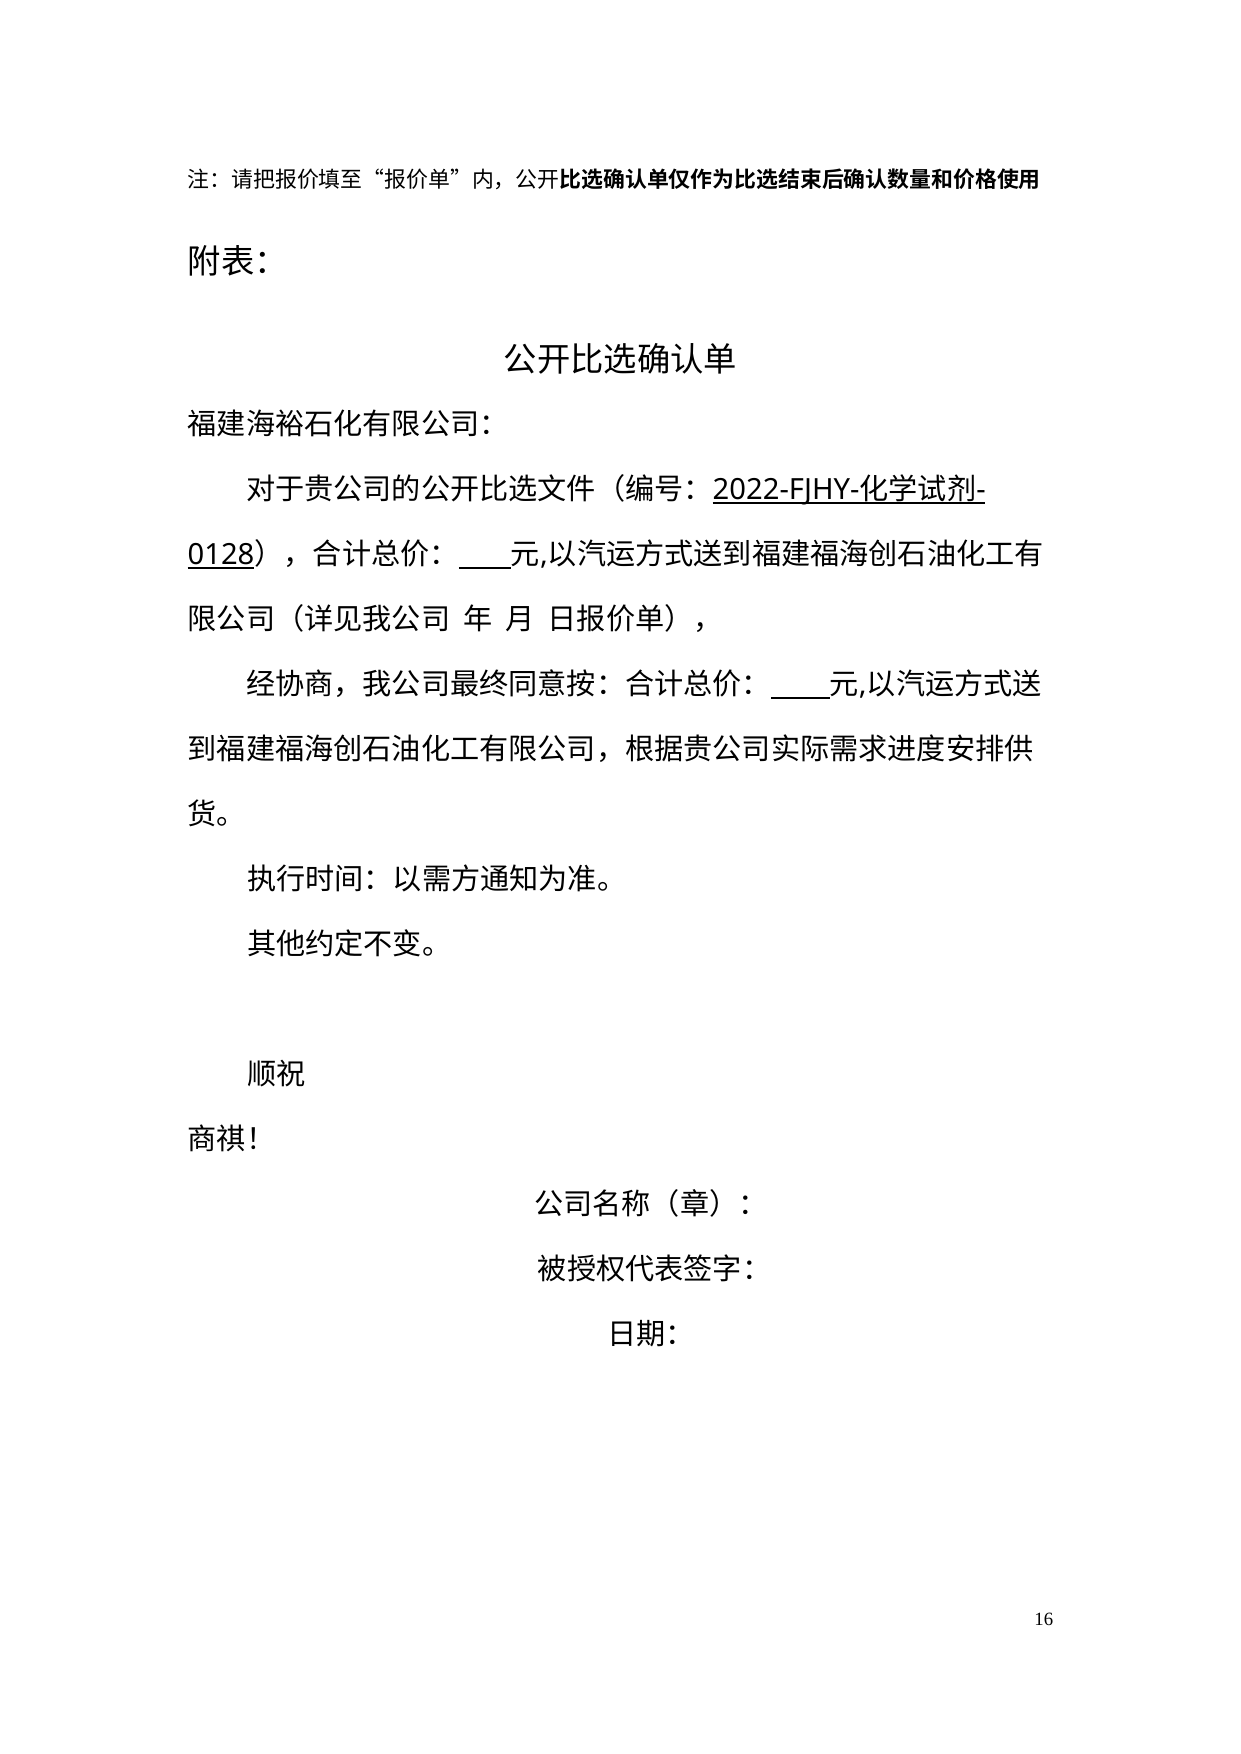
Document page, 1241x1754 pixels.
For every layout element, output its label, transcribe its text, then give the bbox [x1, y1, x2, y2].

text 公开比选确认单 [187, 324, 1053, 389]
text 附表： [187, 227, 1053, 292]
text 商祺！ [187, 1104, 1053, 1169]
text 被授权代表签字： [187, 1234, 1053, 1299]
text 执行时间：以需方通知为准。 [187, 844, 1053, 909]
text 经协商，我公司最终同意按：合计总价： 元,以汽运方式送到福建福海创石油化工有限公司，根据贵公司实际需求进度安排供货。 [187, 649, 1053, 844]
text 注：请把报价填至“报价单”内，公开比选确认单仅作为比选结束后确认数量和价格使用 [187, 162, 1053, 194]
text 顺祝 [187, 1039, 1053, 1104]
text 日期： [187, 1299, 1053, 1364]
text 福建海裕石化有限公司： [187, 389, 1053, 454]
text 公司名称（章）： [187, 1169, 1053, 1234]
text 对于贵公司的公开比选文件（编号：2022-FJHY-化学试剂-0128），合计总价： 元,以汽运方式送到福建福海创石油化工有限公司（详见我公司 年 月 日报价单）， [187, 454, 1053, 649]
text 其他约定不变。 [187, 909, 1053, 974]
